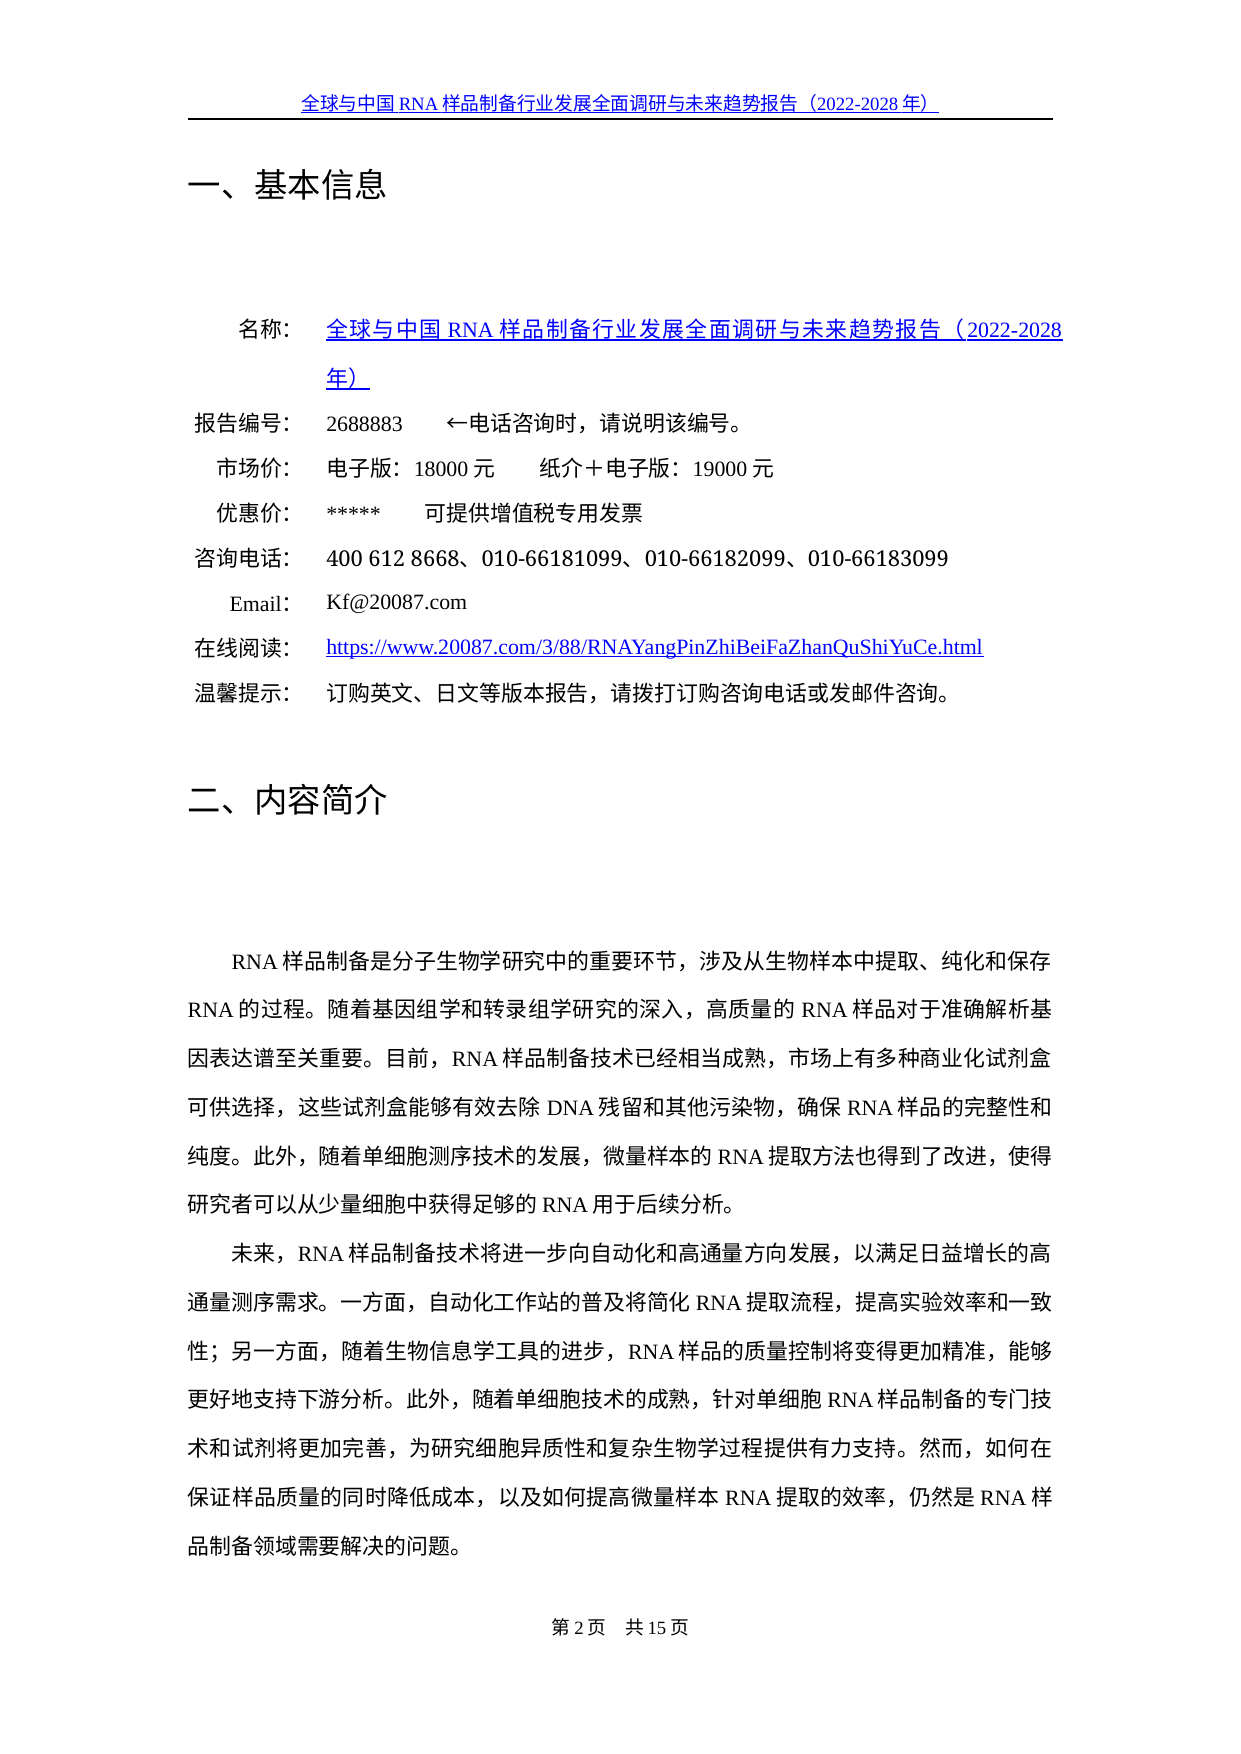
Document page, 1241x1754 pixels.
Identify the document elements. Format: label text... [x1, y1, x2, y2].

table_cell 优惠价： [167, 495, 315, 540]
table_cell 电子版：18000 元 纸介＋电子版：19000 元 [315, 450, 1073, 495]
table_cell [315, 630, 1073, 675]
table_cell 咨询电话： [167, 540, 315, 585]
table_cell 400 612 8668、010-66181099、010-66182099、010-66183099 [315, 540, 1073, 585]
title 二、内容简介 [187, 766, 1053, 831]
table_cell 2688883 ←电话咨询时，请说明该编号。 [315, 405, 1073, 450]
table_cell ***** 可提供增值税专用发票 [315, 495, 1073, 540]
title 一、基本信息 [187, 150, 1053, 215]
table_cell 报告编号： [167, 405, 315, 450]
table_header 名称： [167, 312, 315, 405]
table_cell 温馨提示： [167, 675, 315, 720]
table_cell Kf@20087.com [315, 585, 1073, 630]
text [187, 943, 1053, 1561]
table_cell 在线阅读： [167, 630, 315, 675]
table_header 全球与中国RNA样品制备行业发展全面调研与未来趋势报告（2022-2028年） [315, 312, 1073, 405]
table_cell Email： [167, 585, 315, 630]
table_cell 订购英文、日文等版本报告，请拨打订购咨询电话或发邮件咨询。 [315, 675, 1073, 720]
table_cell 市场价： [167, 450, 315, 495]
